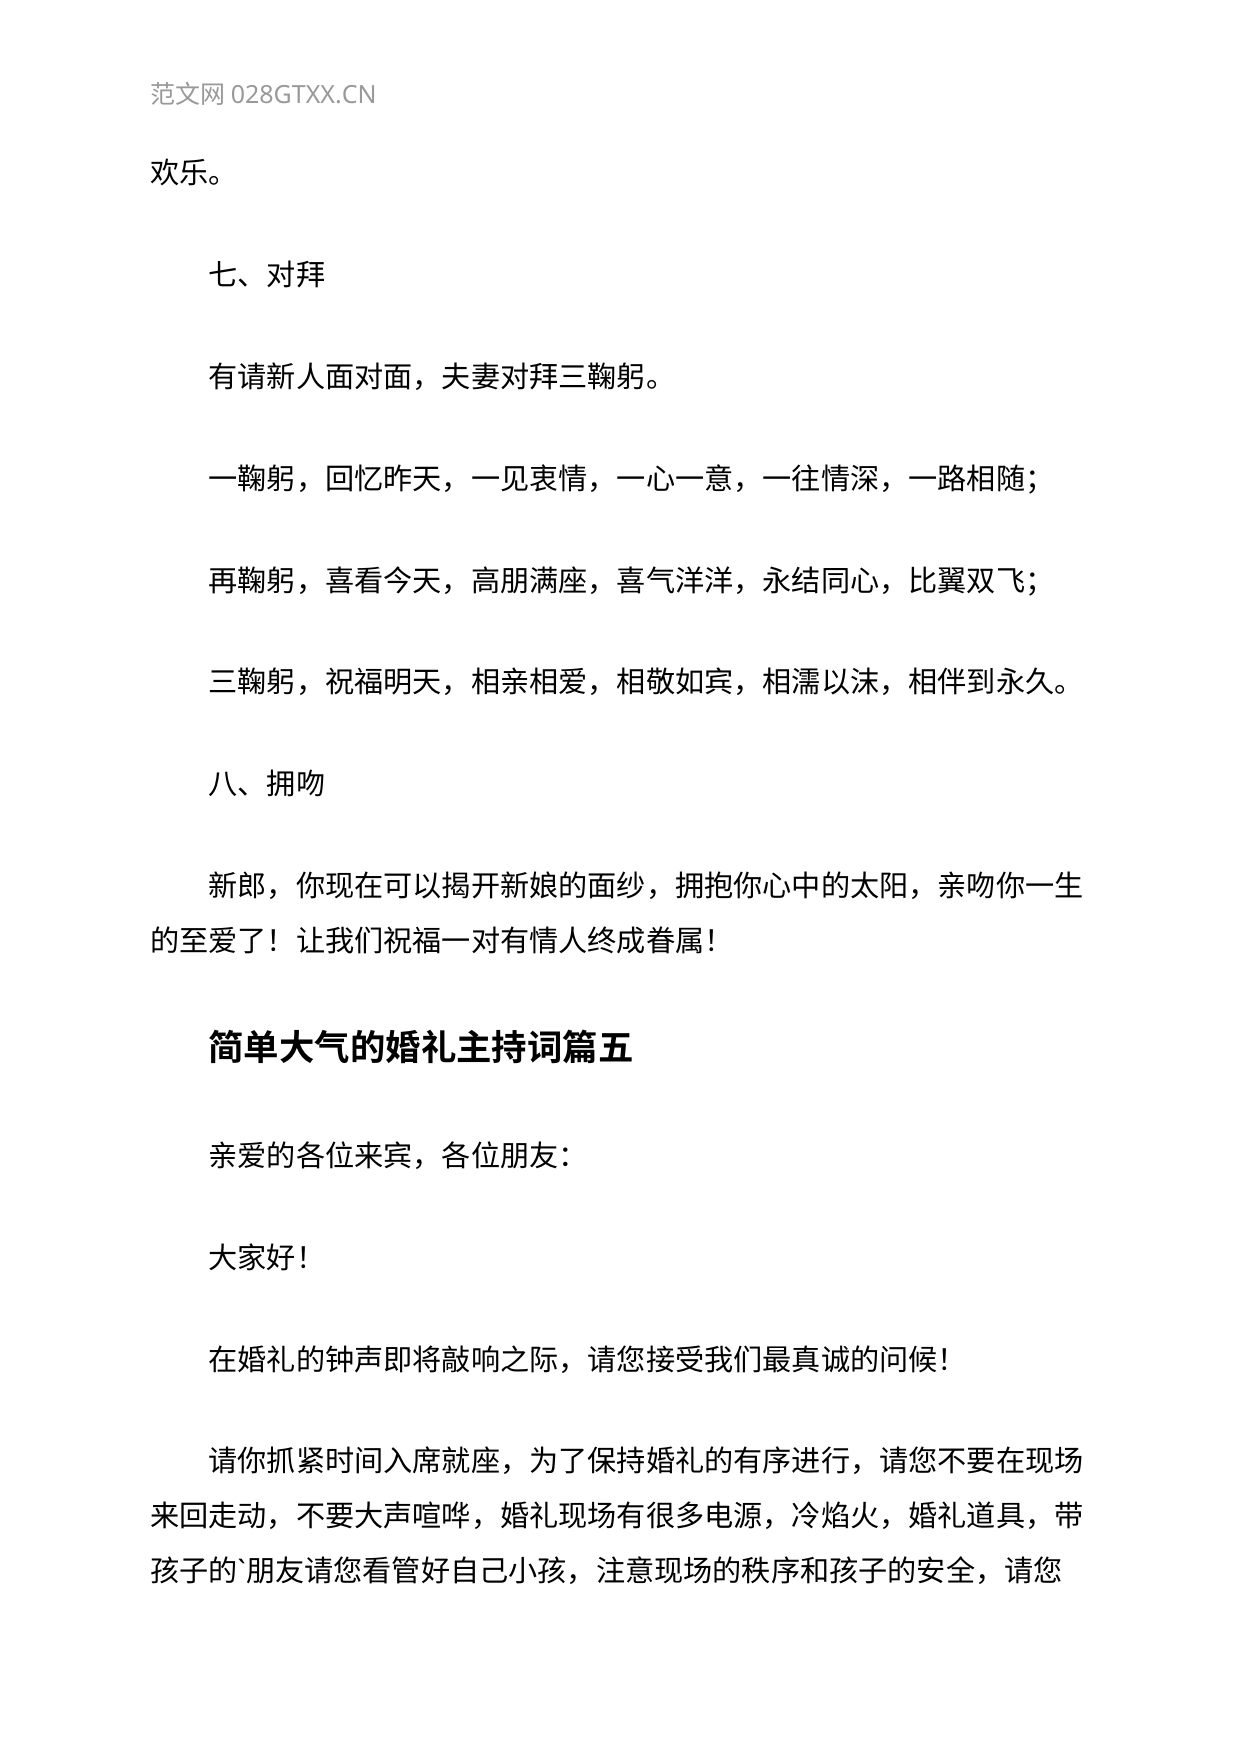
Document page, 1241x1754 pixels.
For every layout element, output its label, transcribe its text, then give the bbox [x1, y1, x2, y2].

text 大家好！ [150, 1234, 1090, 1277]
text 有请新人面对面，夫妻对拜三鞠躬。 [150, 353, 1090, 396]
text 简单大气的婚礼主持词篇五 [150, 1019, 1090, 1070]
text 新郎，你现在可以揭开新娘的面纱，拥抱你心中的太阳，亲吻你一生的至爱了！让我们祝福一对有情人终成眷属！ [150, 862, 1090, 959]
text 亲爱的各位来宾，各位朋友： [150, 1132, 1090, 1175]
text 一鞠躬，回忆昨天，一见衷情，一心一意，一往情深，一路相随； [150, 455, 1090, 498]
text 在婚礼的钟声即将敲响之际，请您接受我们最真诚的问候！ [150, 1336, 1090, 1378]
text 三鞠躬，祝福明天，相亲相爱，相敬如宾，相濡以沫，相伴到永久。 [150, 659, 1090, 701]
text 八、拥吻 [150, 761, 1090, 803]
text 再鞠躬，喜看今天，高朋满座，喜气洋洋，永结同心，比翼双飞； [150, 557, 1090, 599]
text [150, 150, 1090, 192]
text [150, 1438, 1090, 1590]
text 七、对拜 [150, 252, 1090, 294]
